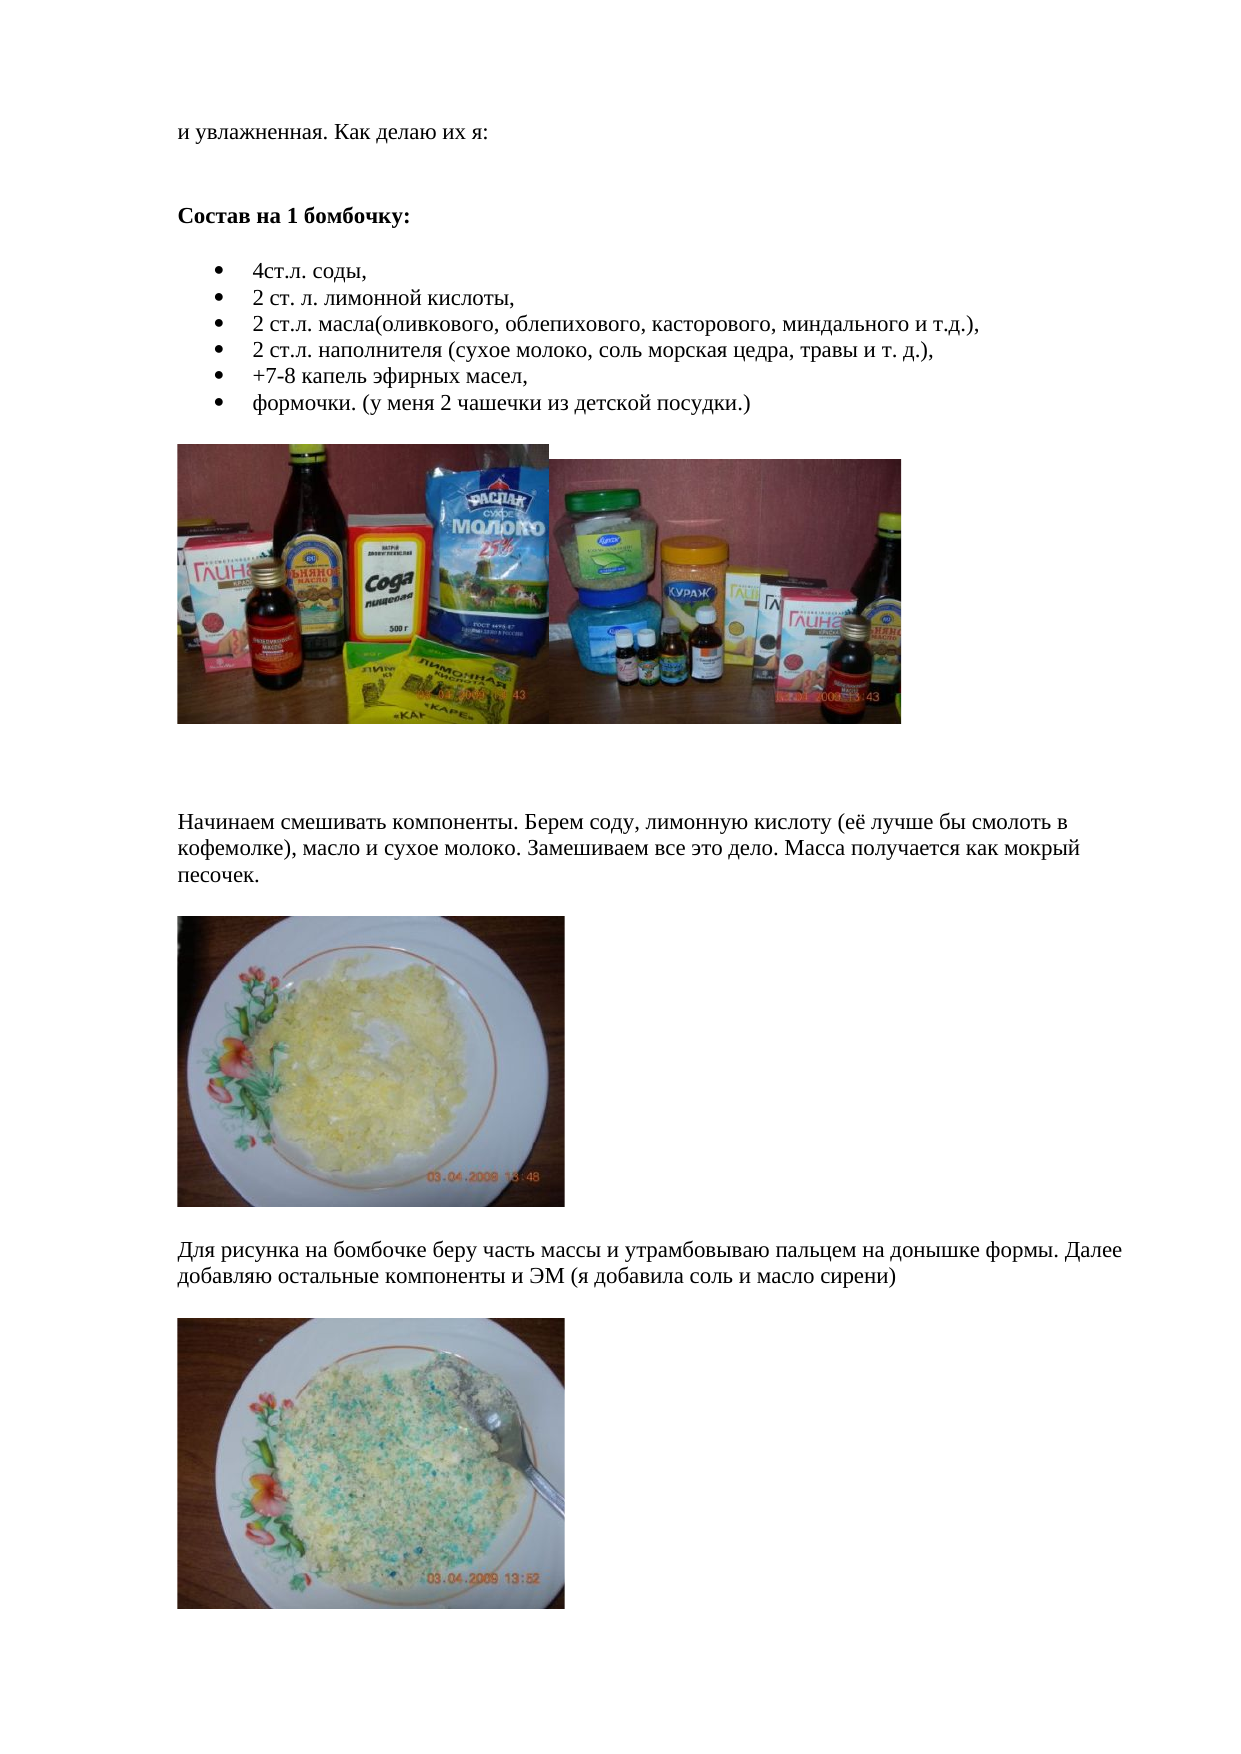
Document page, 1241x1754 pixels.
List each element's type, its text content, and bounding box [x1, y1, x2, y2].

picture [177, 1318, 565, 1609]
list 2 ст.л. наполнителя (сухое молоко, соль морская цедра, травы и т. д.), [215, 336, 1152, 363]
list 2 ст. л. лимонной кислоты, [215, 283, 1152, 310]
picture [177, 444, 902, 724]
text Состав на 1 бомбочку: [177, 202, 1152, 228]
list 4ст.л. соды, [215, 257, 1152, 283]
list формочки. (у меня 2 чашечки из детской посудки.) [215, 389, 1152, 415]
picture [177, 916, 565, 1207]
list 2 ст.л. масла(оливкового, облепихового, касторового, миндального и т.д.), [215, 310, 1152, 336]
text Начинаем смешивать компоненты. Берем соду, лимонную кислоту (её лучше бы смолоть в кофемолке), масло и сухое молоко. Замешиваем все это дело. Масса получается как мокрый песочек. [177, 808, 1152, 887]
list +7-8 капель эфирных масел, [215, 363, 1152, 389]
text Для рисунка на бомбочке беру часть массы и утрамбовываю пальцем на донышке формы. Далее добавляю остальные компоненты и ЭМ (я добавила соль и масло сирени) [177, 1236, 1152, 1289]
